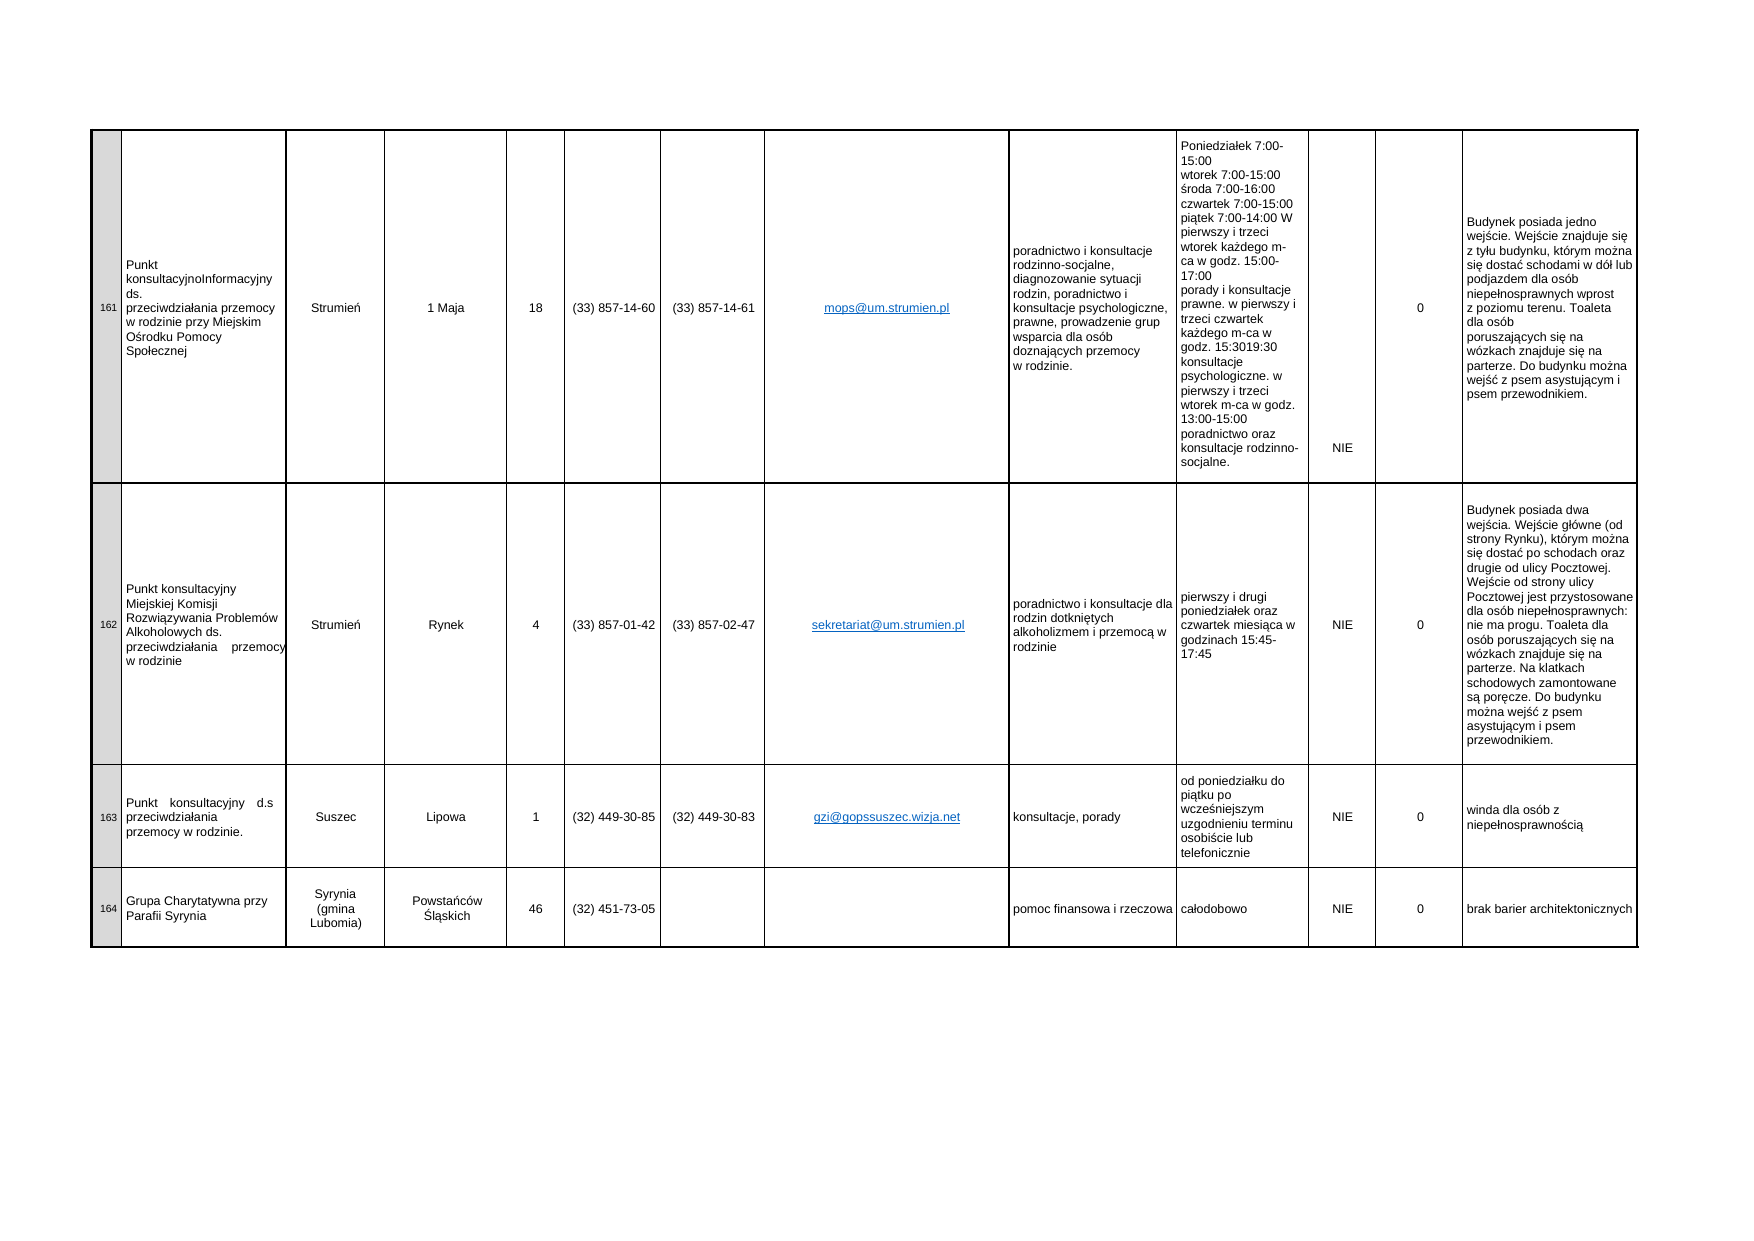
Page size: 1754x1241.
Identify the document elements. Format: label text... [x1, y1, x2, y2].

table_cell Punkt konsultacyjny Miejskiej Komisji Rozwiązywania Problemów Alkoholowych ds. przeciwdziałania przemocy w rodzinie [122, 484, 285, 764]
table_header 1 Maja [385, 131, 506, 482]
table_cell Rynek [385, 484, 506, 764]
table_cell Suszec [287, 765, 384, 867]
table_cell (32) 449-30-85 [565, 765, 660, 867]
table_cell od poniedziałku do piątku po wcześniejszym uzgodnieniu terminu osobiście lub telefonicznie [1177, 765, 1308, 867]
table_cell brak barier architektonicznych [1463, 868, 1636, 946]
table_cell (33) 857-01-42 [565, 484, 660, 764]
table_header poradnictwo i konsultacje rodzinno-socjalne, diagnozowanie sytuacji rodzin, poradnictwo i konsultacje psychologiczne, prawne, prowadzenie grup wsparcia dla osób doznających przemocy w rodzinie. [1010, 131, 1176, 482]
table_header Strumień [287, 131, 384, 482]
table_header Poniedziałek 7:00- 15:00 wtorek 7:00-15:00 środa 7:00-16:00 czwartek 7:00-15:00 piątek 7:00-14:00 W pierwszy i trzeci wtorek każdego m-ca w godz. 15:00-17:00 porady i konsultacje prawne. w pierwszy i trzeci czwartek każdego m-ca w godz. 15:3019:30 konsultacje psychologiczne. w pierwszy i trzeci wtorek m-ca w godz. 13:00-15:00 poradnictwo oraz konsultacje rodzinno- socjalne. [1177, 131, 1308, 482]
table_header Budynek posiada jedno wejście. Wejście znajduje się z tyłu budynku, którym można się dostać schodami w dół lub podjazdem dla osób niepełnosprawnych wprost z poziomu terenu. Toaleta dla osób poruszających się na wózkach znajduje się na parterze. Do budynku można wejść z psem asystującym i psem przewodnikiem. [1463, 131, 1636, 482]
table_cell Punkt konsultacyjny d.s przeciwdziałania przemocy w rodzinie. [122, 765, 285, 867]
table_cell Syrynia (gmina Lubomia) [287, 868, 384, 946]
table_cell Powstańców Śląskich [385, 868, 506, 946]
table_cell [765, 868, 1008, 946]
table_cell pomoc finansowa i rzeczowa [1010, 868, 1176, 946]
table_header 18 [507, 131, 564, 482]
table_cell 46 [507, 868, 564, 946]
table_cell 4 [507, 484, 564, 764]
table_cell sekretariat@um.strumien.pl [765, 484, 1008, 764]
table_cell całodobowo [1177, 868, 1308, 946]
table_header (33) 857-14-60 [565, 131, 660, 482]
table_cell 0 [1376, 868, 1462, 946]
table_cell winda dla osób z niepełnosprawnością [1463, 765, 1636, 867]
table_cell 0 [1376, 765, 1462, 867]
table_cell (32) 449-30-83 [661, 765, 764, 867]
table_cell 162 [93, 484, 121, 764]
table_cell 1 [507, 765, 564, 867]
table_cell Strumień [287, 484, 384, 764]
table_header NIE [1309, 131, 1375, 482]
table_header mops@um.strumien.pl [765, 131, 1008, 482]
table_header (33) 857-14-61 [661, 131, 764, 482]
table_cell [661, 868, 764, 946]
table_cell 0 [1376, 484, 1462, 764]
table_header 161 [93, 131, 121, 482]
table_cell Lipowa [385, 765, 506, 867]
table_cell NIE [1309, 868, 1375, 946]
table_cell (32) 451-73-05 [565, 868, 660, 946]
table_cell konsultacje, porady [1010, 765, 1176, 867]
table_cell pierwszy i drugi poniedziałek oraz czwartek miesiąca w godzinach 15:45-17:45 [1177, 484, 1308, 764]
table_cell gzi@gopssuszec.wizja.net [765, 765, 1008, 867]
table_header Punkt konsultacyjnoInformacyjny ds. przeciwdziałania przemocy w rodzinie przy Miejskim Ośrodku Pomocy Społecznej [122, 131, 285, 482]
table_cell (33) 857-02-47 [661, 484, 764, 764]
table_cell NIE [1309, 484, 1375, 764]
table_cell poradnictwo i konsultacje dla rodzin dotkniętych alkoholizmem i przemocą w rodzinie [1010, 484, 1176, 764]
table_cell 164 [93, 868, 121, 946]
table_cell NIE [1309, 765, 1375, 867]
table_cell Budynek posiada dwa wejścia. Wejście główne (od strony Rynku), którym można się dostać po schodach oraz drugie od ulicy Pocztowej. Wejście od strony ulicy Pocztowej jest przystosowane dla osób niepełnosprawnych: nie ma progu. Toaleta dla osób poruszających się na wózkach znajduje się na parterze. Na klatkach schodowych zamontowane są poręcze. Do budynku można wejść z psem asystującym i psem przewodnikiem. [1463, 484, 1636, 764]
table_cell 163 [93, 765, 121, 867]
table_header 0 [1376, 131, 1462, 482]
table_cell Grupa Charytatywna przy Parafii Syrynia [122, 868, 285, 946]
